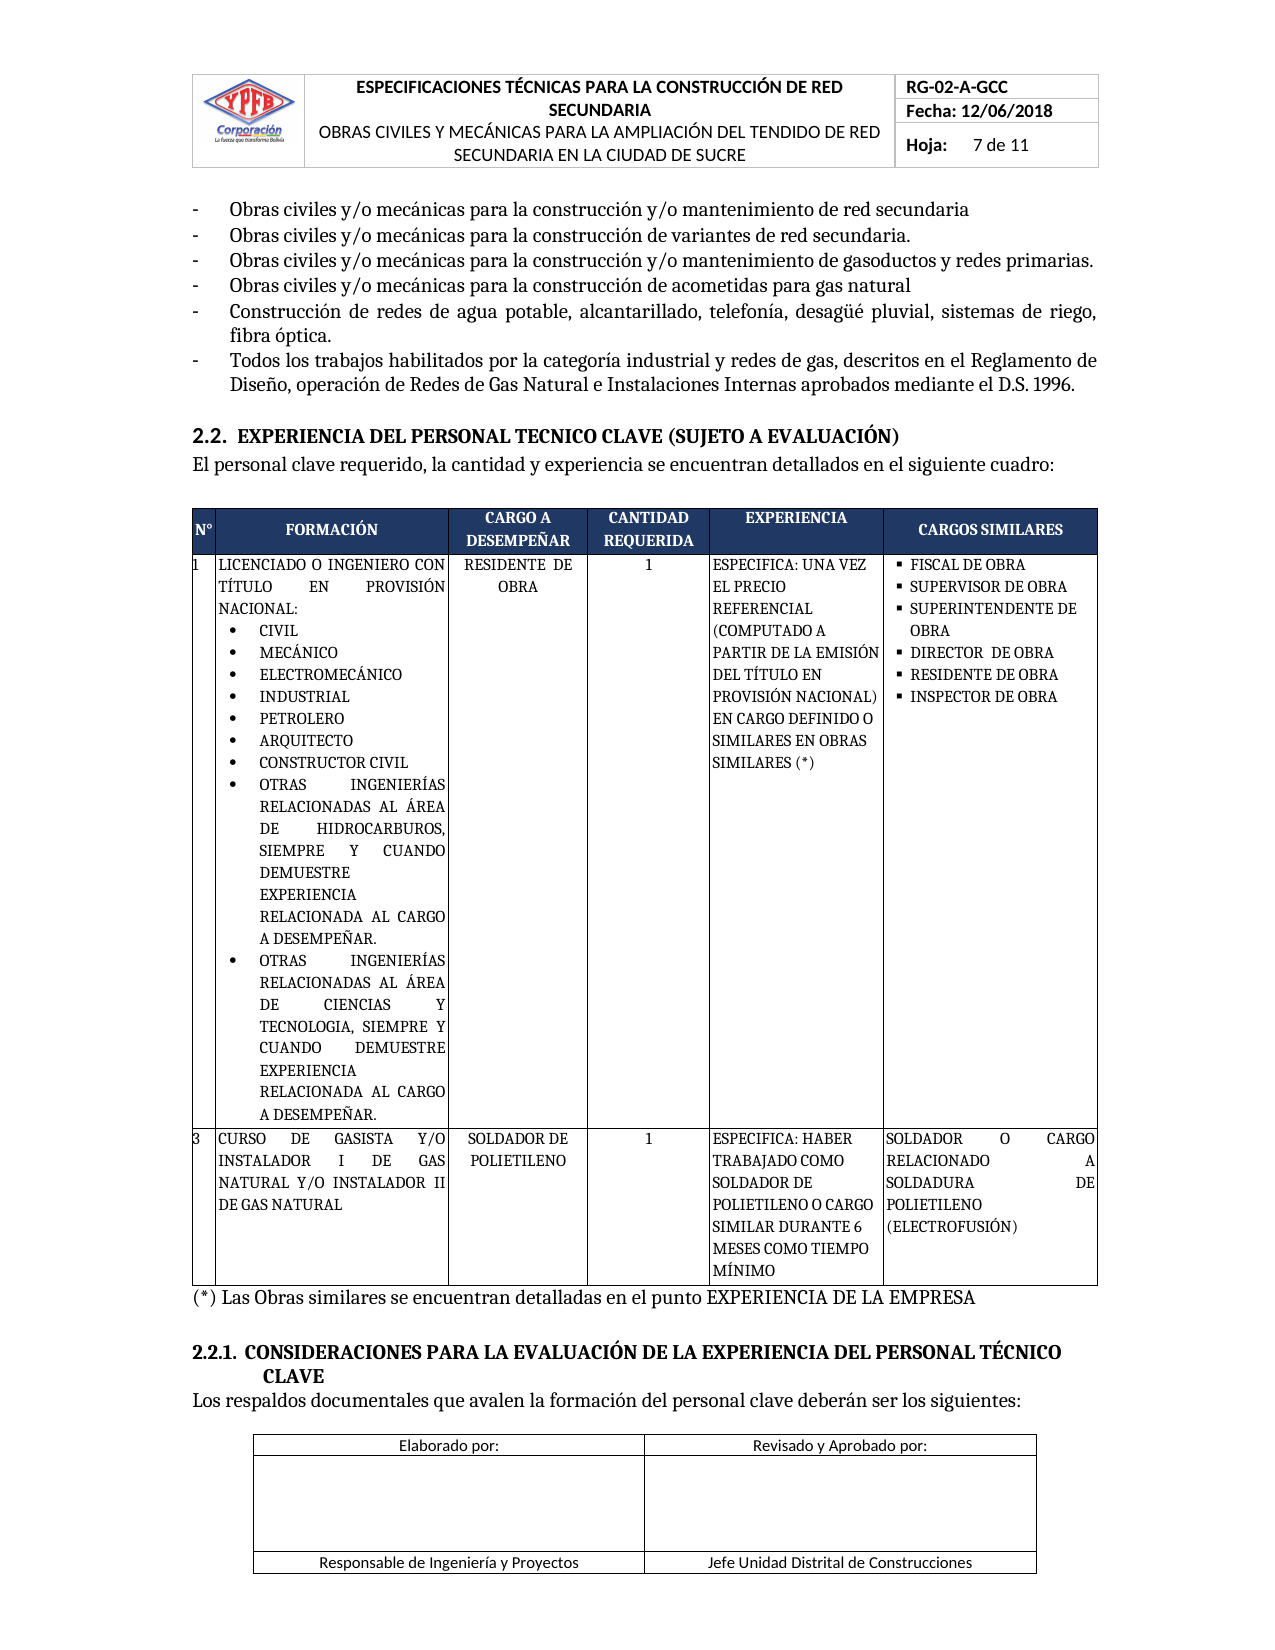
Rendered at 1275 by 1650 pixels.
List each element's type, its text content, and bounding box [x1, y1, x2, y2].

table_cell LICENCIADO O INGENIERO CON TÍTULO EN PROVISIÓN NACIONAL: CIVIL MECÁNICO ELECTROMECÁNICO INDUSTRIAL PETROLERO ARQUITECTO CONSTRUCTOR CIVIL OTRAS INGENIERÍAS RELACIONADAS AL ÁREA DE HIDROCARBUROS, SIEMPRE Y CUANDO DEMUESTRE EXPERIENCIA RELACIONADA AL CARGO A DESEMPEÑAR. OTRAS INGENIERÍAS RELACIONADAS AL ÁREA DE CIENCIAS Y TECNOLOGIA, SIEMPRE Y CUANDO DEMUESTRE EXPERIENCIA RELACIONADA AL CARGO A DESEMPEÑAR. [216, 555, 448, 1128]
list Obras civiles y/o mecánicas para la construcción y/o mantenimiento de gasoductos y redes primarias. [192, 247, 1098, 273]
table_header CARGOS SIMILARES [884, 509, 1097, 554]
table_cell SOLDADOR O CARGO RELACIONADO A SOLDADURA DE POLIETILENO (ELECTROFUSIÓN) [884, 1129, 1097, 1285]
table_header N° [193, 509, 215, 554]
list Obras civiles y/o mecánicas para la construcción de variantes de red secundaria. [192, 222, 1098, 247]
table_cell FISCAL DE OBRA SUPERVISOR DE OBRA SUPERINTENDENTE DE OBRA DIRECTOR DE OBRA RESIDENTE DE OBRA INSPECTOR DE OBRA [884, 555, 1097, 1128]
list CONSIDERACIONES PARA LA EVALUACIÓN DE LA EXPERIENCIA DEL PERSONAL TÉCNICO [192, 1341, 1098, 1365]
table_cell 1 [588, 1129, 709, 1285]
table_cell ESPECIFICA: UNA VEZ EL PRECIO REFERENCIAL (COMPUTADO A PARTIR DE LA EMISIÓN DEL TÍTULO EN PROVISIÓN NACIONAL) EN CARGO DEFINIDO O SIMILARES EN OBRAS SIMILARES (*) [710, 555, 883, 1128]
table_header FORMACIÓN [216, 509, 448, 554]
table_cell 1 [588, 555, 709, 1128]
picture [198, 76, 299, 144]
text Los respaldos documentales que avalen la formación del personal clave deberán ser los siguientes: [192, 1389, 1098, 1413]
text El personal clave requerido, la cantidad y experiencia se encuentran detallados en el siguiente cuadro: [192, 453, 1098, 477]
table_cell CURSO DE GASISTA Y/O INSTALADOR I DE GAS NATURAL Y/O INSTALADOR II DE GAS NATURAL [216, 1129, 448, 1285]
table_cell ESPECIFICA: HABER TRABAJADO COMO SOLDADOR DE POLIETILENO O CARGO SIMILAR DURANTE 6 MESES COMO TIEMPO MÍNIMO [710, 1129, 883, 1285]
table_header CANTIDAD REQUERIDA [588, 509, 709, 554]
list Obras civiles y/o mecánicas para la construcción de acometidas para gas natural [192, 273, 1098, 298]
text (*) Las Obras similares se encuentran detalladas en el punto EXPERIENCIA DE LA EMPRESA [192, 1286, 1098, 1310]
list Construcción de redes de agua potable, alcantarillado, telefonía, desagüé pluvial, sistemas de riego, fibra óptica. [192, 298, 1098, 347]
table_header CARGO A DESEMPEÑAR [449, 509, 587, 554]
list Todos los trabajos habilitados por la categoría industrial y redes de gas, descritos en el Reglamento de Diseño, operación de Redes de Gas Natural e Instalaciones Internas aprobados mediante el D.S. 1996. [192, 347, 1098, 397]
table_cell RESIDENTE DE OBRA [449, 555, 587, 1128]
list EXPERIENCIA DEL PERSONAL TECNICO CLAVE (SUJETO A EVALUACIÓN) [192, 421, 1098, 449]
table_header EXPERIENCIA [710, 509, 883, 554]
table_cell 3 [193, 1129, 215, 1285]
table_cell 1 [193, 555, 215, 1128]
list CLAVE [244, 1365, 1098, 1389]
list Obras civiles y/o mecánicas para la construcción y/o mantenimiento de red secundaria [192, 196, 1098, 222]
table_cell SOLDADOR DE POLIETILENO [449, 1129, 587, 1285]
